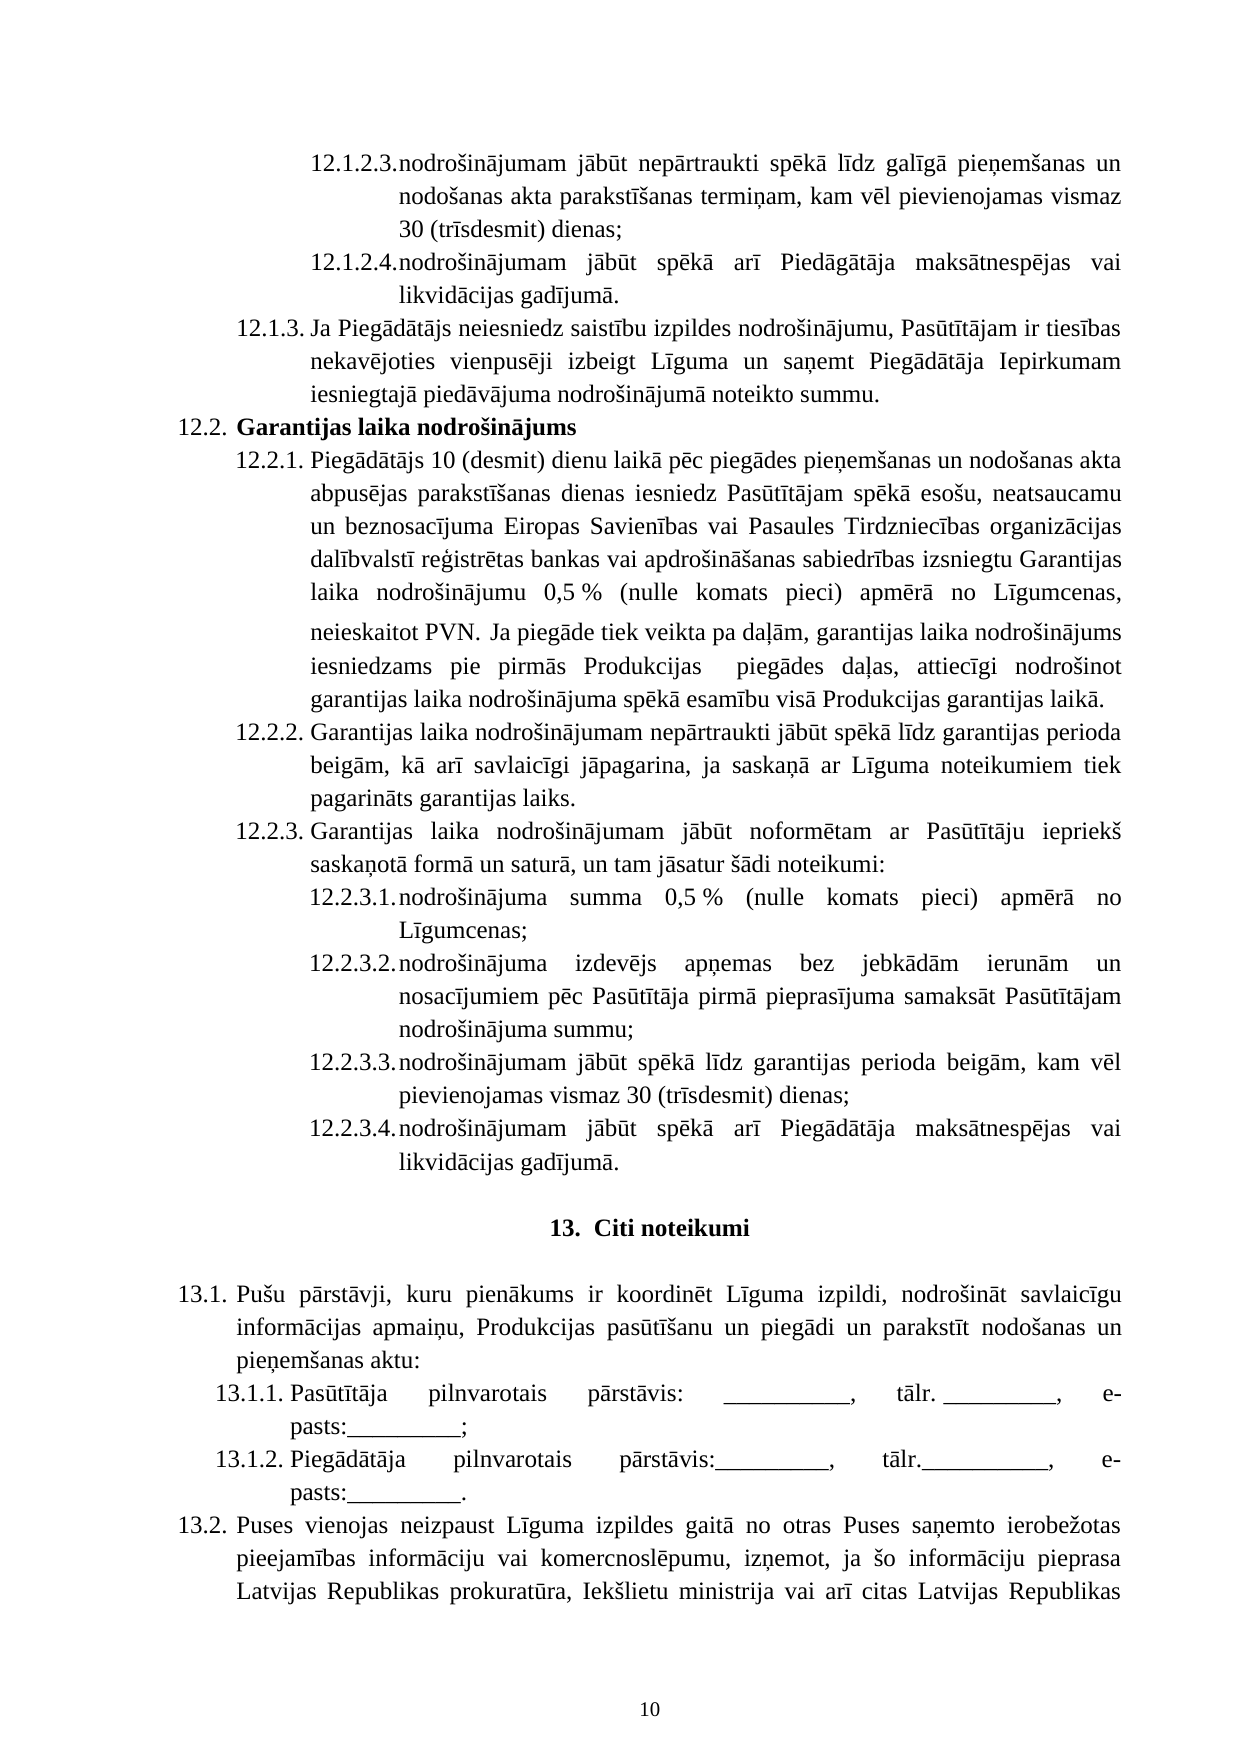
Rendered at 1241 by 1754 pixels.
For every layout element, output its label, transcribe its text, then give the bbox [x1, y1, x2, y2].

list nodrošinājumam jābūt spēkā arī Piedāgātāja maksātnespējas vai likvidācijas gadījumā. [310, 247, 1122, 308]
list Garantijas laika nodrošinājumam nepārtraukti jābūt spēkā līdz garantijas perioda beigām, kā arī savlaicīgi jāpagarina, ja saskaņā ar Līguma noteikumiem tiek pagarināts garantijas laiks. [235, 717, 1122, 812]
list nodrošinājumam jābūt spēkā arī Piegādātāja maksātnespējas vai likvidācijas gadījumā. [309, 1113, 1122, 1175]
list Pušu pārstāvji, kuru pienākums ir koordinēt Līguma izpildi, nodrošināt savlaicīgu informācijas apmaiņu, Produkcijas pasūtīšanu un piegādi un parakstīt nodošanas un pieņemšanas aktu: [177, 1279, 1122, 1373]
list Piegādātājs 10 (desmit) dienu laikā pēc piegādes pieņemšanas un nodošanas akta abpusējas parakstīšanas dienas iesniedz Pasūtītājam spēkā esošu, neatsaucamu un beznosacījuma Eiropas Savienības vai Pasaules Tirdzniecības organizācijas dalībvalstī reģistrētas bankas vai apdrošināšanas sabiedrības izsniegtu Garantijas laika nodrošinājumu 0,5 % (nulle komats pieci) apmērā no Līgumcenas, neieskaitot PVN. Ja piegāde tiek veikta pa daļām, garantijas laika nodrošinājums iesniedzams pie pirmās Produkcijas piegādes daļas, attiecīgi nodrošinot garantijas laika nodrošinājuma spēkā esamību visā Produkcijas garantijas laikā. [235, 445, 1122, 713]
list Garantijas laika nodrošinājums [177, 412, 1122, 441]
list Citi noteikumi [177, 1213, 1122, 1241]
list nodrošinājuma summa 0,5 % (nulle komats pieci) apmērā no Līgumcenas; [309, 882, 1122, 944]
list nodrošinājumam jābūt nepārtraukti spēkā līdz galīgā pieņemšanas un nodošanas akta parakstīšanas termiņam, kam vēl pievienojamas vismaz 30 (trīsdesmit) dienas; [310, 148, 1122, 242]
list nodrošinājumam jābūt spēkā līdz garantijas perioda beigām, kam vēl pievienojamas vismaz 30 (trīsdesmit) dienas; [309, 1047, 1122, 1109]
list Pasūtītāja pilnvarotais pārstāvis: __________, tālr. _________, e-pasts:_________; [215, 1378, 1122, 1439]
list Ja Piegādātājs neiesniedz saistību izpildes nodrošinājumu, Pasūtītājam ir tiesības nekavējoties vienpusēji izbeigt Līguma un saņemt Piegādātāja Iepirkumam iesniegtajā piedāvājuma nodrošinājumā noteikto summu. [236, 313, 1122, 408]
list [177, 1510, 1122, 1604]
list nodrošinājuma izdevējs apņemas bez jebkādām ierunām un nosacījumiem pēc Pasūtītāja pirmā pieprasījuma samaksāt Pasūtītājam nodrošinājuma summu; [309, 948, 1122, 1043]
list Garantijas laika nodrošinājumam jābūt noformētam ar Pasūtītāju iepriekš saskaņotā formā un saturā, un tam jāsatur šādi noteikumi: [235, 816, 1122, 878]
list Piegādātāja pilnvarotais pārstāvis:_________, tālr.__________, e-pasts:_________. [215, 1444, 1122, 1506]
